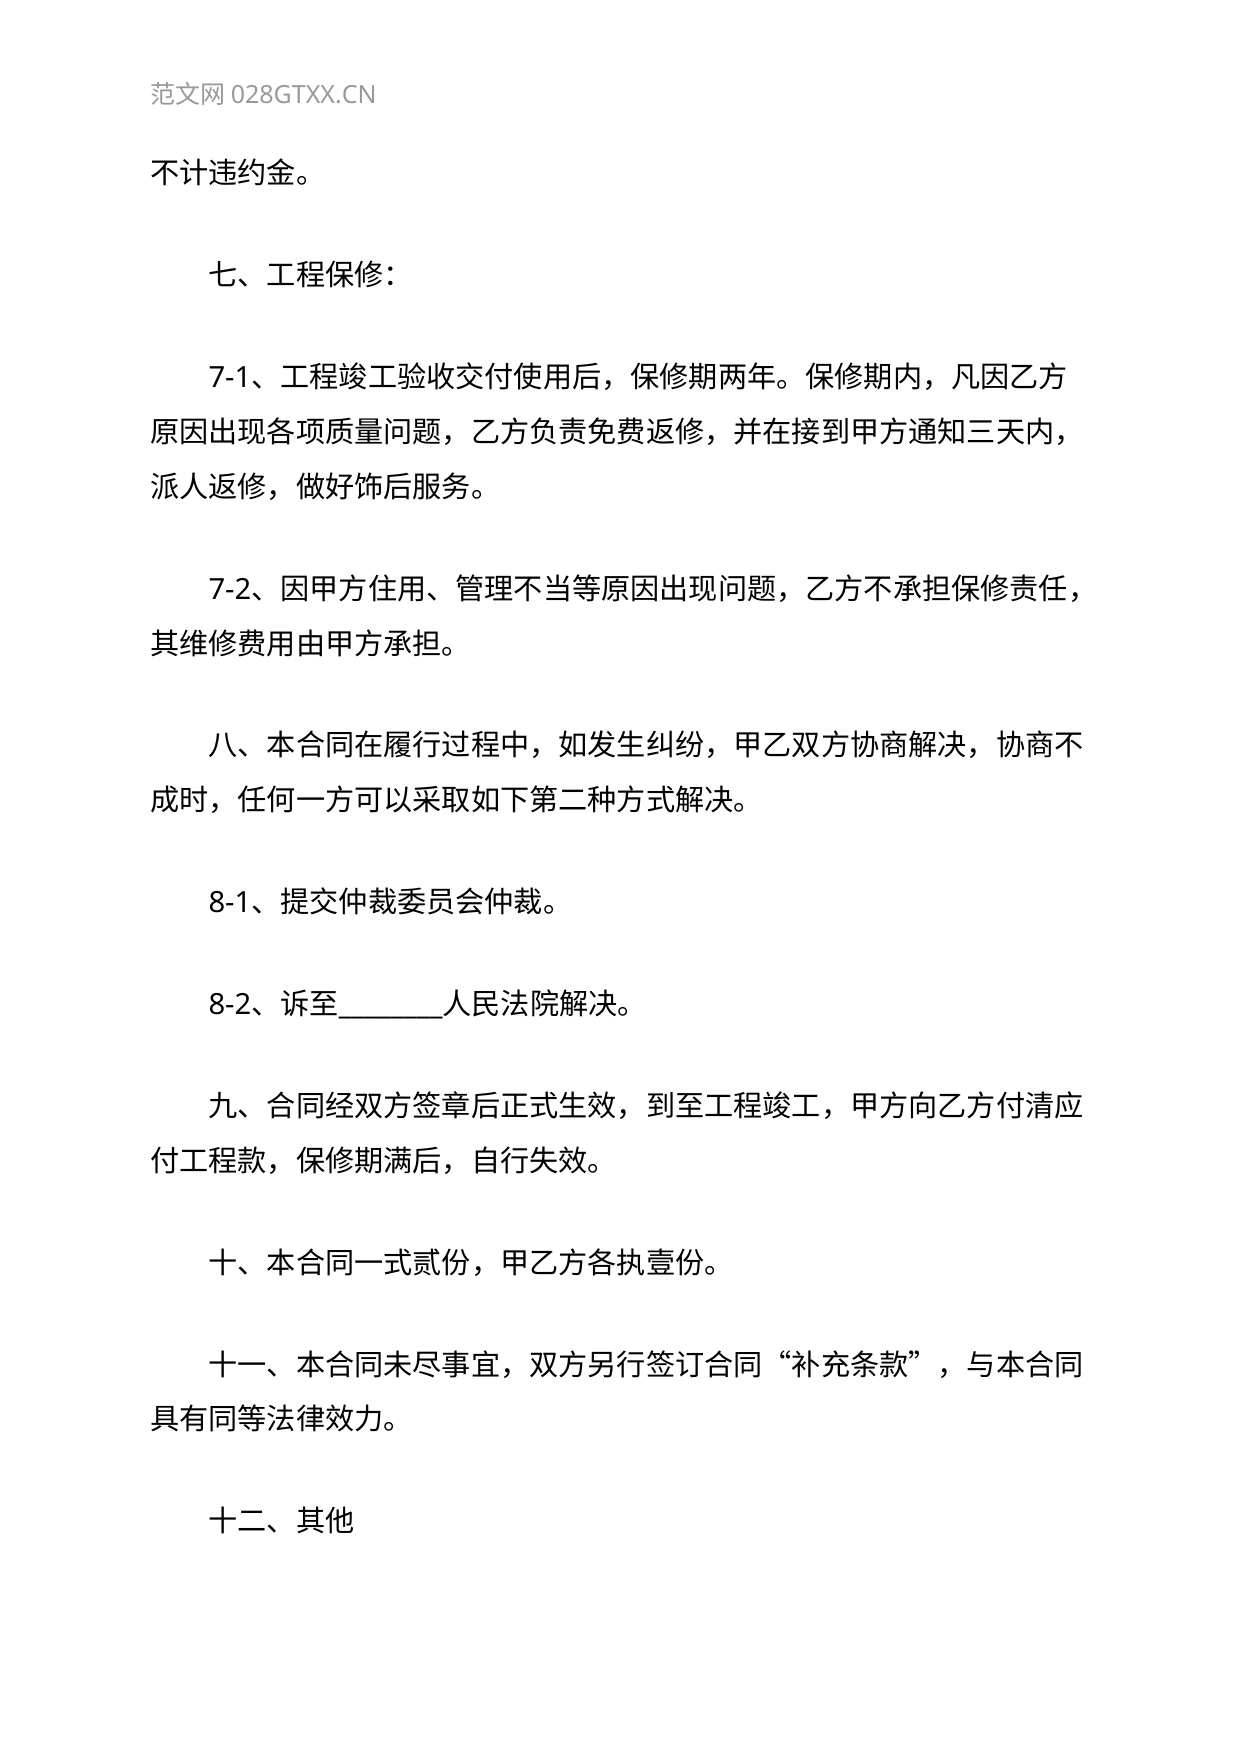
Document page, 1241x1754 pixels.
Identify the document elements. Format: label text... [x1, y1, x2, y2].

text 十二、其他 [150, 1498, 1090, 1540]
text 8-2、诉至________人民法院解决。 [150, 981, 1090, 1023]
text 十、本合同一式贰份，甲乙方各执壹份。 [150, 1239, 1090, 1282]
text 九、合同经双方签章后正式生效，到至工程竣工，甲方向乙方付清应付工程款，保修期满后，自行失效。 [150, 1083, 1090, 1180]
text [150, 150, 1090, 192]
text 8-1、提交仲裁委员会仲裁。 [150, 879, 1090, 921]
text 八、本合同在履行过程中，如发生纠纷，甲乙双方协商解决，协商不成时，任何一方可以采取如下第二种方式解决。 [150, 722, 1090, 819]
text 七、工程保修： [150, 252, 1090, 294]
text 7-1、工程竣工验收交付使用后，保修期两年。保修期内，凡因乙方原因出现各项质量问题，乙方负责免费返修，并在接到甲方通知三天内，派人返修，做好饰后服务。 [150, 353, 1090, 506]
text 7-2、因甲方住用、管理不当等原因出现问题，乙方不承担保修责任，其维修费用由甲方承担。 [150, 565, 1090, 662]
text 十一、本合同未尽事宜，双方另行签订合同“补充条款”，与本合同具有同等法律效力。 [150, 1341, 1090, 1438]
